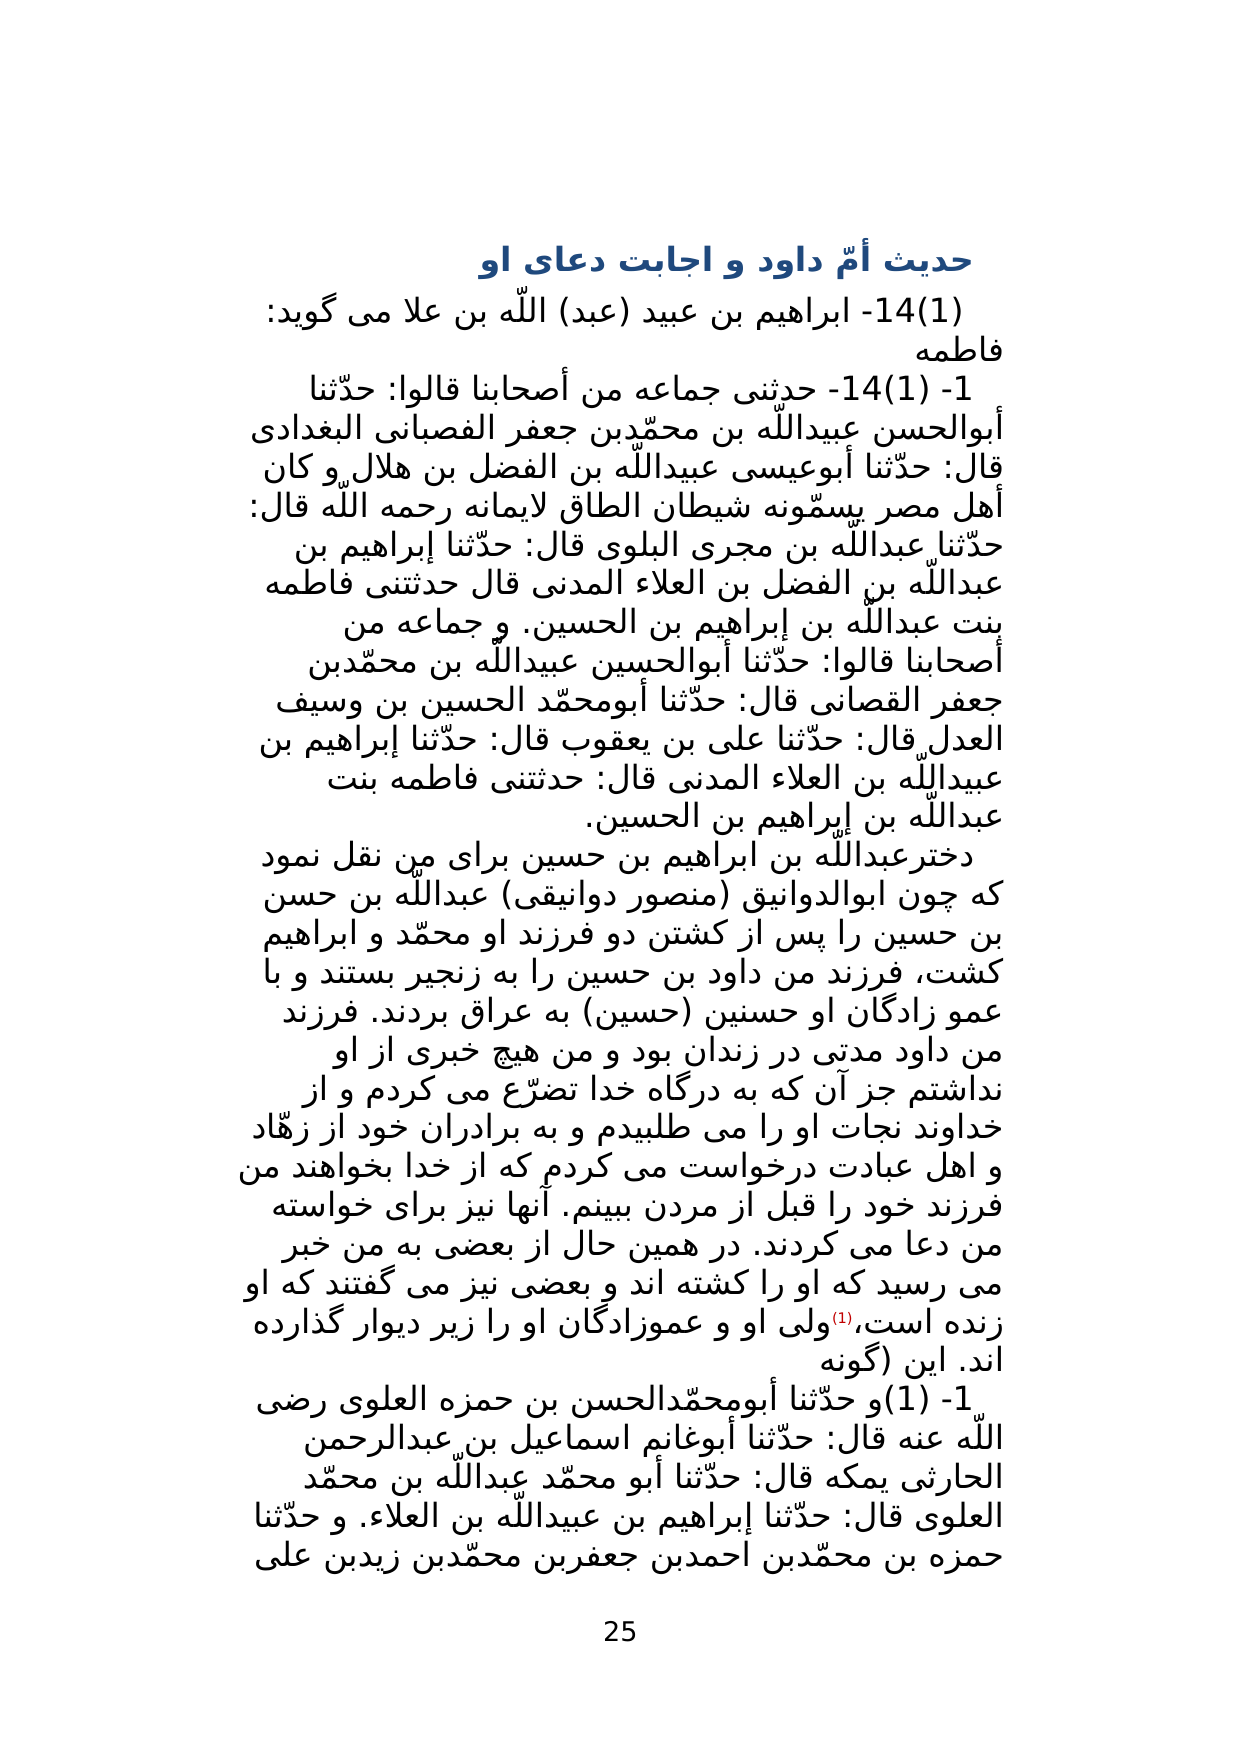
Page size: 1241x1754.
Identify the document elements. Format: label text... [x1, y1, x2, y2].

text 1- (1)14- حدثنی جماعه من أصحابنا قالوا: حدّثنا أبوالحسن عبیداللّه بن محمّدبن جعفر الفصبانی البغدادی قال: حدّثنا أبوعیسی عبیداللّه بن الفضل بن هلال و کان أهل مصر یسمّونه شیطان الطاق لایمانه رحمه اللّه قال: حدّثنا عبداللّه بن مجری البلوی قال: حدّثنا إبراهیم بن عبداللّه بن الفضل بن العلاء المدنی قال حدثتنی فاطمه بنت عبداللّه بن إبراهیم بن الحسین. و جماعه من أصحابنا قالوا: حدّثنا أبوالحسین عبیداللّه بن محمّدبن جعفر القصانی قال: حدّثنا أبومحمّد الحسین بن وسیف العدل قال: حدّثنا علی بن یعقوب قال: حدّثنا إبراهیم بن عبیداللّه بن العلاء المدنی قال: حدثتنی فاطمه بنت عبداللّه بن إبراهیم بن الحسین. [236, 369, 1004, 836]
text دخترعبداللّه بن ابراهیم بن حسین برای من نقل نمود که چون ابوالدوانیق (منصور دوانیقی) عبداللّه بن حسن بن حسین را پس از کشتن دو فرزند او محمّد و ابراهیم کشت، فرزند من داود بن حسین را به زنجیر بستند و با عمو زادگان او حسنین (حسین) به عراق بردند. فرزند من داود مدتی در زندان بود و من هیچ خبری از او نداشتم جز آن که به درگاه خدا تضرّع می کردم و از خداوند نجات او را می طلبیدم و به برادران خود از زهّاد و اهل عبادت درخواست می کردم که از خدا بخواهند من فرزند خود را قبل از مردن ببینم. آنها نیز برای خواسته من دعا می کردند. در همین حال از بعضی به من خبر می رسید که او را کشته اند و بعضی نیز می گفتند که او زنده است،(1)ولی او و عموزادگان او را زیر دیوار گذارده اند. این (گونه [236, 836, 1004, 1380]
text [236, 1380, 1004, 1574]
subtitle حدیث أمّ داود و اجابت دعای او [236, 241, 1004, 279]
text (1)14- ابراهیم بن عبید (عبد) اللّه بن علا می گوید: فاطمه [236, 292, 1004, 369]
